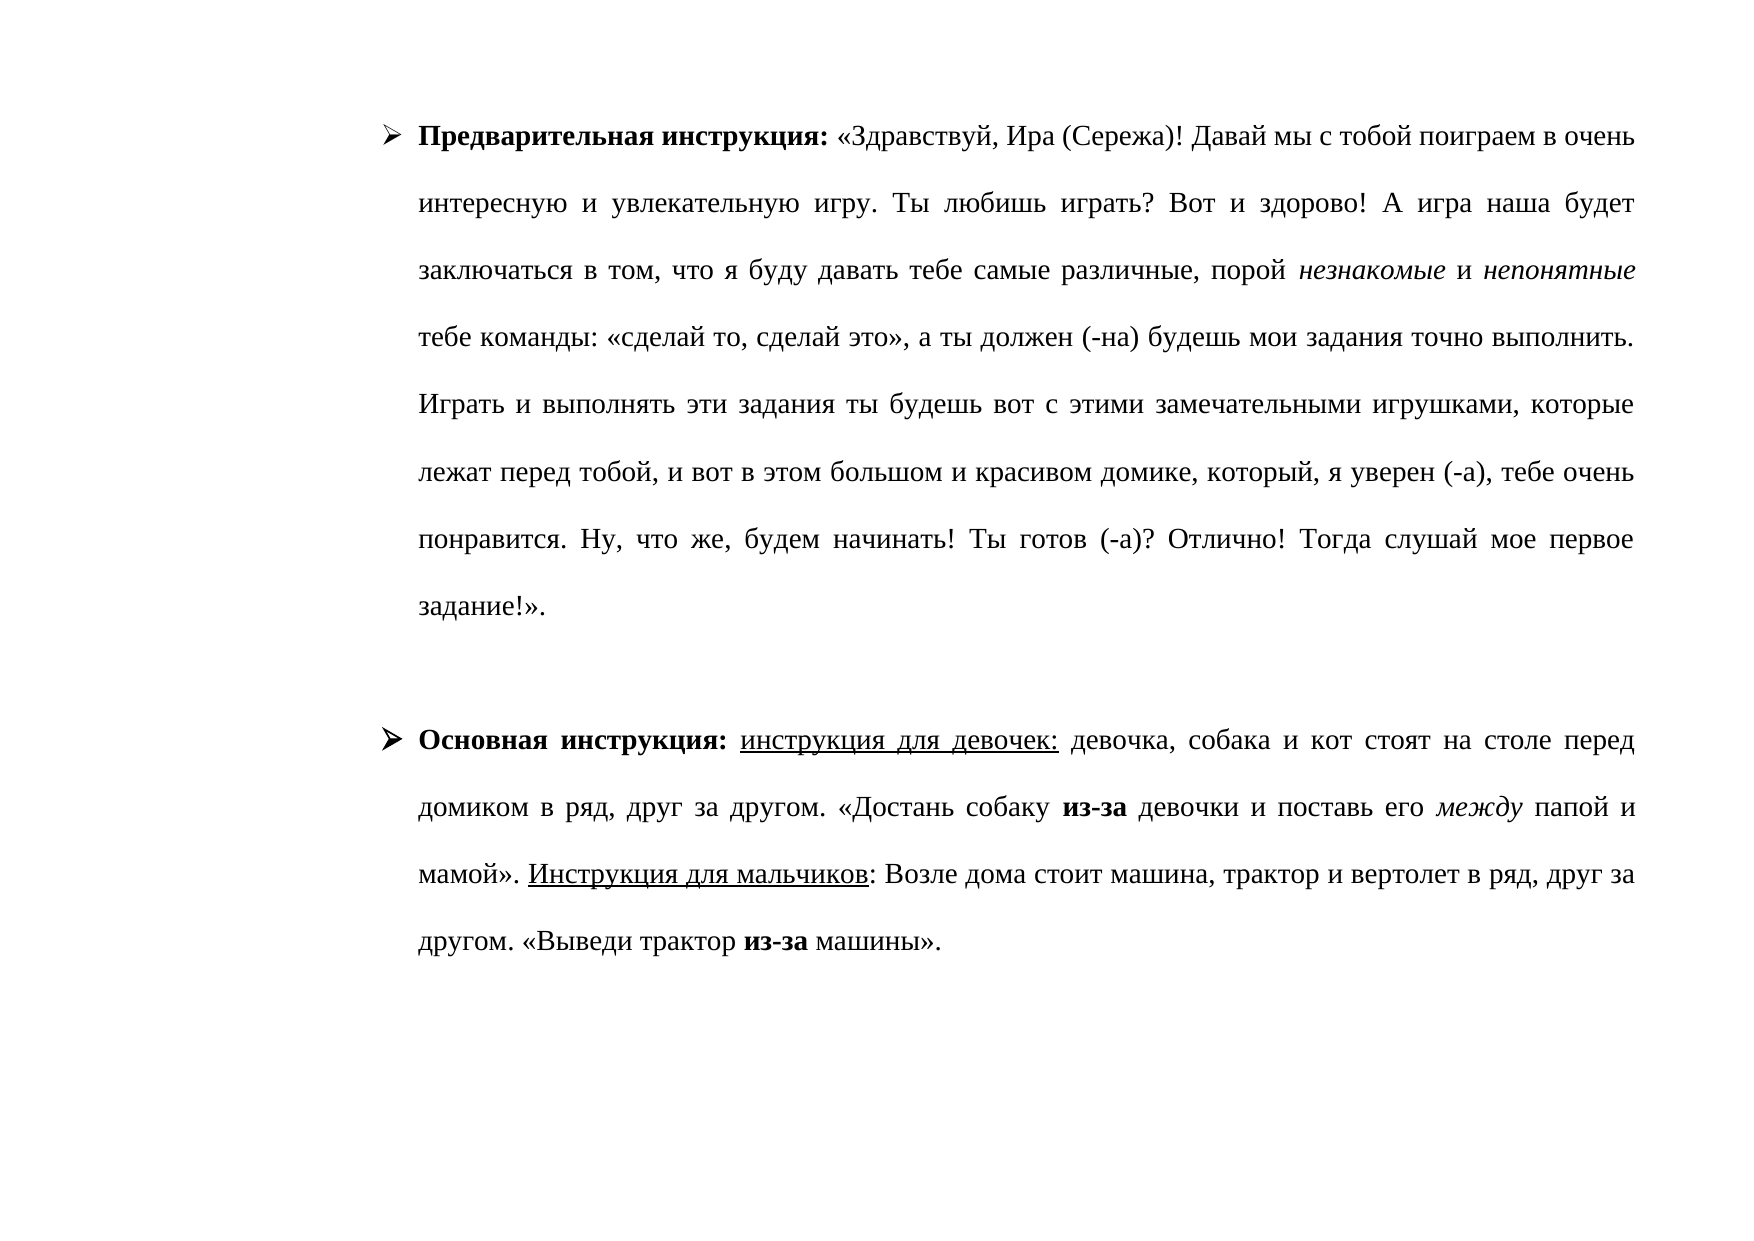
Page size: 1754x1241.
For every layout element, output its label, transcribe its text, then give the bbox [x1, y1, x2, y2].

list Предварительная инструкция: «Здравствуй, Ира (Сережа)! Давай мы с тобой поиграем в очень интересную и увлекательную игру. Ты любишь играть? Вот и здорово! А игра наша будет заключаться в том, что я буду давать тебе самые различные, порой незнакомые и непонятные тебе команды: «сделай то, сделай это», а ты должен (-на) будешь мои задания точно выполнить. Играть и выполнять эти задания ты будешь вот с этими замечательными игрушками, которые лежат перед тобой, и вот в этом большом и красивом домике, который, я уверен (-а), тебе очень понравится. Ну, что же, будем начинать! Ты готов (-а)? Отлично! Тогда слушай мое первое задание!». [381, 118, 1636, 621]
list Основная инструкция: инструкция для девочек: девочка, собака и кот стоят на столе перед домиком в ряд, друг за другом. «Достань собаку из-за девочки и поставь его между папой и мамой». Инструкция для мальчиков: Возле дома стоит машина, трактор и вертолет в ряд, друг за другом. «Выведи трактор из-за машины». [381, 722, 1636, 957]
